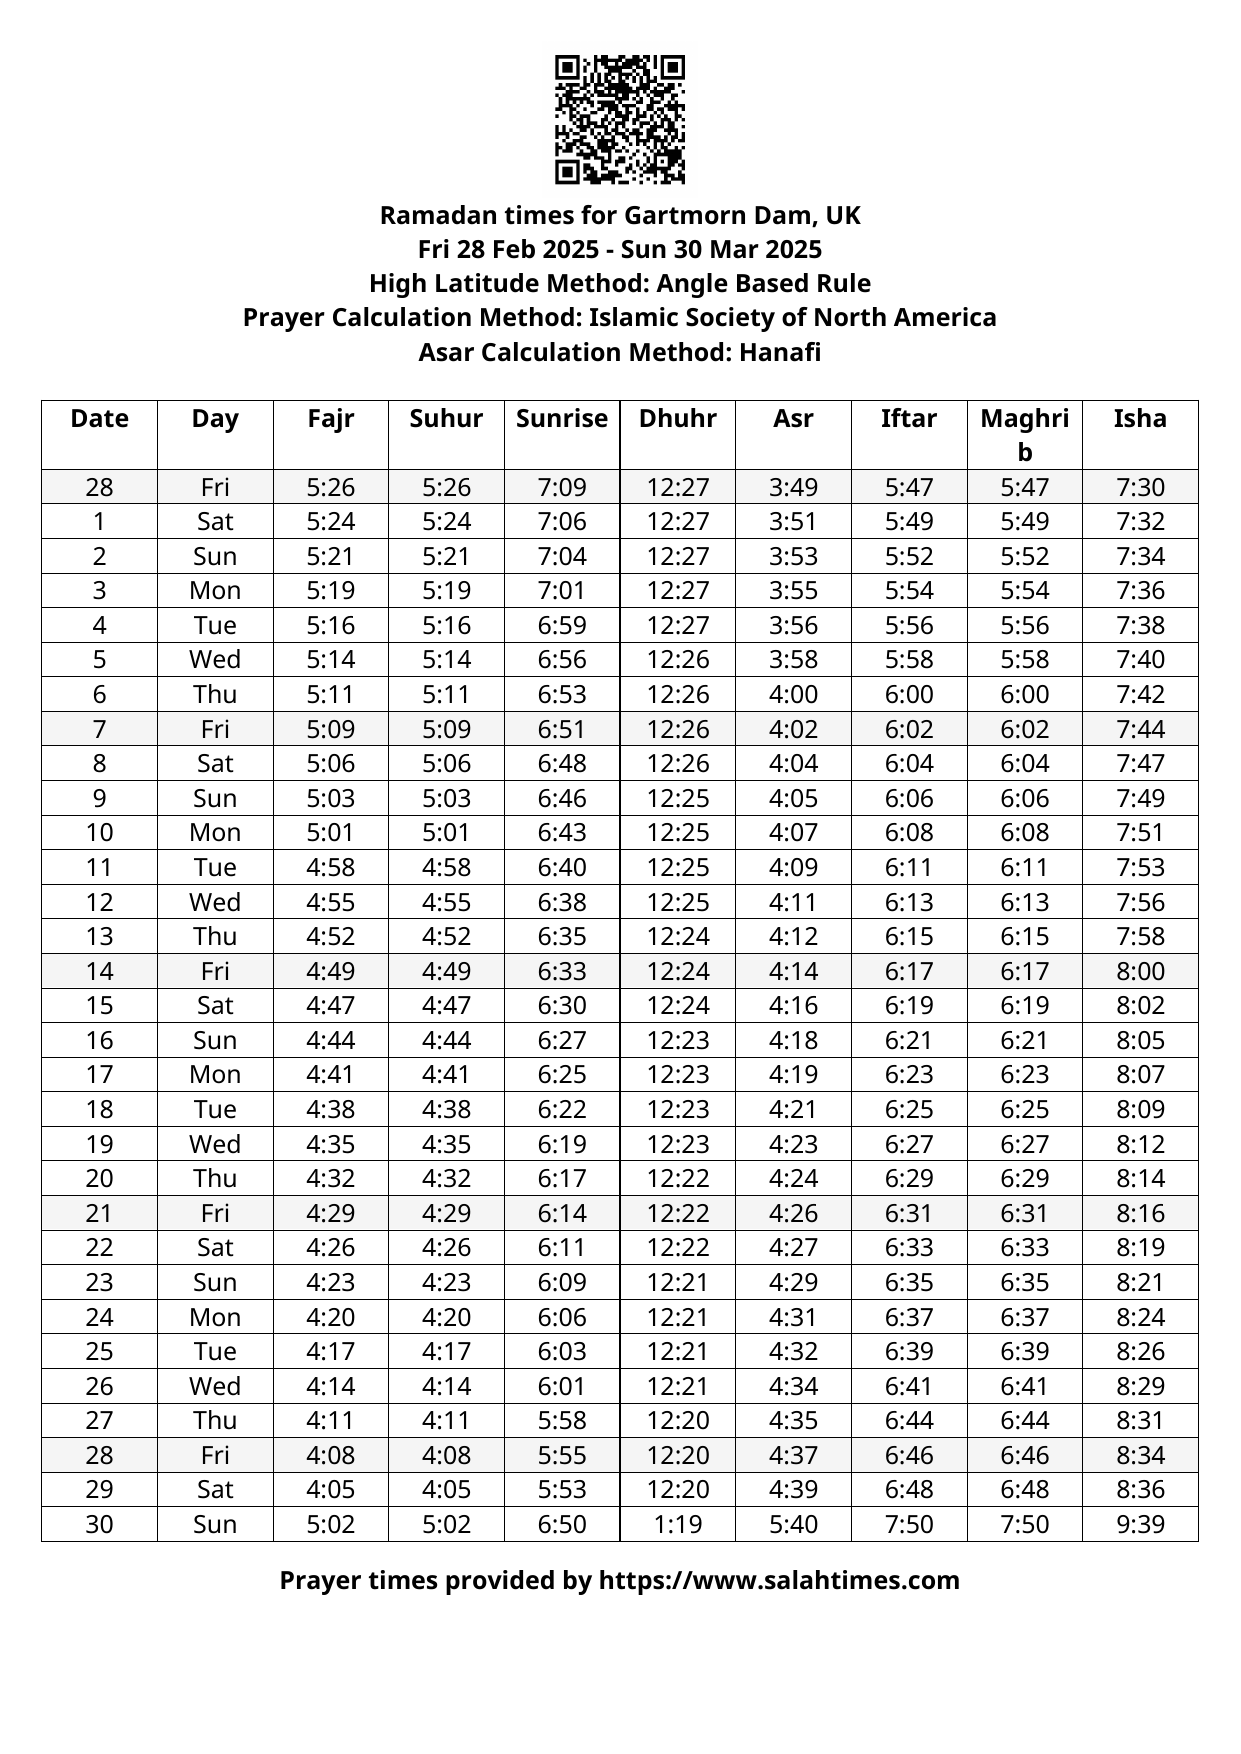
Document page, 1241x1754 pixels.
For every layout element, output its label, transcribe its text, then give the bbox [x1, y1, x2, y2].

table_cell 6:19 [852, 989, 967, 1022]
table_cell 18 [42, 1092, 157, 1126]
table_cell 12:23 [621, 1058, 735, 1091]
table_cell 4:11 [389, 1404, 504, 1437]
table_cell Sun [158, 781, 273, 814]
table_cell Mon [158, 816, 273, 849]
table_cell 5:47 [968, 470, 1082, 503]
text Asar Calculation Method: Hanafi [42, 334, 1198, 368]
table_cell 7:30 [1083, 470, 1198, 503]
table_cell Fri [158, 1196, 273, 1229]
table_cell 22 [42, 1231, 157, 1264]
table_cell 7:56 [1083, 885, 1198, 918]
table_cell 5:19 [274, 574, 388, 607]
table_cell 4:08 [389, 1438, 504, 1472]
table_cell 12:23 [621, 1023, 735, 1057]
table_cell 6:14 [505, 1196, 619, 1229]
table_cell 12:22 [621, 1231, 735, 1264]
table_cell 9:39 [1083, 1507, 1198, 1541]
table_cell 4:44 [389, 1023, 504, 1057]
table_cell 6:17 [505, 1161, 619, 1195]
table_cell 6:25 [852, 1092, 967, 1126]
table_cell 6:11 [852, 850, 967, 884]
table_cell 6:19 [968, 989, 1082, 1022]
table_cell 4:05 [274, 1473, 388, 1506]
table_cell 3:49 [736, 470, 851, 503]
table_cell 4:47 [389, 989, 504, 1022]
table_cell 5:40 [736, 1507, 851, 1541]
table_cell 3:56 [736, 608, 851, 642]
table_cell 2 [42, 539, 157, 572]
table_header Maghrib [968, 401, 1082, 469]
table_cell 5:49 [968, 504, 1082, 538]
table_cell 6:23 [852, 1058, 967, 1091]
table_cell 7:06 [505, 504, 619, 538]
table_cell 4:14 [736, 954, 851, 987]
table_cell 6:19 [505, 1127, 619, 1160]
table_cell 19 [42, 1127, 157, 1160]
table_cell 6:59 [505, 608, 619, 642]
table_cell Wed [158, 1127, 273, 1160]
table_cell 3:51 [736, 504, 851, 538]
table_cell 4:14 [389, 1369, 504, 1402]
table_cell 4:35 [274, 1127, 388, 1160]
table_cell 5:03 [274, 781, 388, 814]
table_cell 5:21 [389, 539, 504, 572]
table_cell 12:20 [621, 1438, 735, 1472]
table_cell 12:26 [621, 746, 735, 780]
table_cell 12:24 [621, 919, 735, 953]
table_cell 8:24 [1083, 1300, 1198, 1333]
table_cell 6:48 [852, 1473, 967, 1506]
table_cell 6:29 [852, 1161, 967, 1195]
table_cell 5:09 [389, 712, 504, 745]
table_cell 6:17 [968, 954, 1082, 987]
table_cell 12:25 [621, 816, 735, 849]
table_cell 5:09 [274, 712, 388, 745]
table_cell 6:35 [505, 919, 619, 953]
table_cell 4:26 [736, 1196, 851, 1229]
table_cell 4:29 [389, 1196, 504, 1229]
table_cell 4:02 [736, 712, 851, 745]
table_cell 5:26 [389, 470, 504, 503]
table_cell 6:31 [968, 1196, 1082, 1229]
table_cell 1 [42, 504, 157, 538]
table_cell 6:41 [852, 1369, 967, 1402]
table_cell 4:16 [736, 989, 851, 1022]
table_cell 12:26 [621, 643, 735, 676]
table_header Date [42, 401, 157, 469]
table_cell 5:58 [505, 1404, 619, 1437]
table_cell 4:38 [389, 1092, 504, 1126]
table_cell Sat [158, 1231, 273, 1264]
table_cell 6:50 [505, 1507, 619, 1541]
table_cell Sun [158, 1023, 273, 1057]
table_cell 7:40 [1083, 643, 1198, 676]
table_header Iftar [852, 401, 967, 469]
table_cell 7:49 [1083, 781, 1198, 814]
table_cell 6:27 [505, 1023, 619, 1057]
table_cell 4:41 [389, 1058, 504, 1091]
table_cell 6:27 [968, 1127, 1082, 1160]
table_cell 6:51 [505, 712, 619, 745]
table_cell 6:41 [968, 1369, 1082, 1402]
table_cell 5:01 [274, 816, 388, 849]
text Ramadan times for Gartmorn Dam, UK [42, 198, 1198, 232]
table_cell Tue [158, 850, 273, 884]
table_header Suhur [389, 401, 504, 469]
table_cell Sun [158, 1265, 273, 1299]
table_cell 6:01 [505, 1369, 619, 1402]
table_cell 5:21 [274, 539, 388, 572]
table_cell 3:53 [736, 539, 851, 572]
table_cell Mon [158, 1300, 273, 1333]
table_cell 6:11 [505, 1231, 619, 1264]
text Prayer times provided by https://www.salahtimes.com [42, 1563, 1198, 1597]
table_cell 6:46 [852, 1438, 967, 1472]
table_cell 4:00 [736, 677, 851, 711]
table_cell 6:04 [968, 746, 1082, 780]
table_cell 5:56 [852, 608, 967, 642]
table_cell 6:06 [505, 1300, 619, 1333]
table_cell 6:17 [852, 954, 967, 987]
table_cell 8 [42, 746, 157, 780]
table_cell 5:16 [389, 608, 504, 642]
table_cell 8:16 [1083, 1196, 1198, 1229]
table_cell 5:14 [389, 643, 504, 676]
table_cell 5:52 [852, 539, 967, 572]
table_cell 20 [42, 1161, 157, 1195]
table_cell 6:15 [852, 919, 967, 953]
table_cell Wed [158, 1369, 273, 1402]
table_cell 12:20 [621, 1404, 735, 1437]
table_cell 4:35 [389, 1127, 504, 1160]
table_cell 6:37 [852, 1300, 967, 1333]
table_cell 7:58 [1083, 919, 1198, 953]
table_cell 6:44 [852, 1404, 967, 1437]
table_cell 4:32 [736, 1334, 851, 1368]
table_cell 10 [42, 816, 157, 849]
table_cell 4:58 [389, 850, 504, 884]
table_cell 4:09 [736, 850, 851, 884]
table_cell 7:50 [968, 1507, 1082, 1541]
table_cell 6:08 [968, 816, 1082, 849]
table_cell 3:58 [736, 643, 851, 676]
table_cell 7:38 [1083, 608, 1198, 642]
table_cell 11 [42, 850, 157, 884]
text Fri 28 Feb 2025 - Sun 30 Mar 2025 [42, 232, 1198, 266]
table_cell 4:37 [736, 1438, 851, 1472]
table_cell 6:33 [505, 954, 619, 987]
table_cell 7:36 [1083, 574, 1198, 607]
table_cell 6:53 [505, 677, 619, 711]
table_cell 4:04 [736, 746, 851, 780]
table_cell 24 [42, 1300, 157, 1333]
table_cell 5:53 [505, 1473, 619, 1506]
table_cell 7:34 [1083, 539, 1198, 572]
table_cell 28 [42, 470, 157, 503]
table_cell 8:09 [1083, 1092, 1198, 1126]
table_cell 6:39 [852, 1334, 967, 1368]
table_cell 4:19 [736, 1058, 851, 1091]
table_cell 16 [42, 1023, 157, 1057]
table_cell 8:00 [1083, 954, 1198, 987]
table_cell 6:09 [505, 1265, 619, 1299]
table_cell 4:26 [389, 1231, 504, 1264]
table_cell 4:41 [274, 1058, 388, 1091]
table_cell Fri [158, 470, 273, 503]
table_cell 6:22 [505, 1092, 619, 1126]
table_cell Tue [158, 1092, 273, 1126]
table_cell 4:05 [389, 1473, 504, 1506]
table_cell 5:14 [274, 643, 388, 676]
table_cell 4:49 [389, 954, 504, 987]
table_cell 5:24 [274, 504, 388, 538]
table_cell 5:03 [389, 781, 504, 814]
table_header Sunrise [505, 401, 619, 469]
table_cell 17 [42, 1058, 157, 1091]
table_cell 5:47 [852, 470, 967, 503]
table_cell 12:20 [621, 1473, 735, 1506]
table_cell 5:54 [852, 574, 967, 607]
table_cell 7:51 [1083, 816, 1198, 849]
table_cell 4:55 [389, 885, 504, 918]
table_cell Sat [158, 746, 273, 780]
table_cell Tue [158, 1334, 273, 1368]
table_cell 6:30 [505, 989, 619, 1022]
table_cell Mon [158, 574, 273, 607]
table_cell 12:26 [621, 677, 735, 711]
table_cell 4 [42, 608, 157, 642]
table_cell 7:42 [1083, 677, 1198, 711]
table_cell 4:38 [274, 1092, 388, 1126]
table_cell 12:27 [621, 539, 735, 572]
table_cell 26 [42, 1369, 157, 1402]
table_cell 6:25 [505, 1058, 619, 1091]
table_header Fajr [274, 401, 388, 469]
table_cell 5:19 [389, 574, 504, 607]
table_cell 27 [42, 1404, 157, 1437]
table_cell 6:56 [505, 643, 619, 676]
table_cell 4:17 [274, 1334, 388, 1368]
table_cell 3 [42, 574, 157, 607]
table_cell Sat [158, 989, 273, 1022]
table_cell 6:48 [505, 746, 619, 780]
table_cell Thu [158, 1161, 273, 1195]
table_header Day [158, 401, 273, 469]
table_cell Wed [158, 885, 273, 918]
table_cell 14 [42, 954, 157, 987]
table_cell 6 [42, 677, 157, 711]
table_cell 7:53 [1083, 850, 1198, 884]
table_cell 23 [42, 1265, 157, 1299]
table_cell 4:07 [736, 816, 851, 849]
table_cell 8:29 [1083, 1369, 1198, 1402]
table_cell 12:21 [621, 1334, 735, 1368]
text High Latitude Method: Angle Based Rule [42, 266, 1198, 300]
table_cell 4:32 [274, 1161, 388, 1195]
table_cell 6:06 [852, 781, 967, 814]
table_cell 5:11 [274, 677, 388, 711]
table_cell 12:24 [621, 954, 735, 987]
table_cell 6:13 [852, 885, 967, 918]
table_cell 8:14 [1083, 1161, 1198, 1195]
table_cell 5 [42, 643, 157, 676]
table_header Asr [736, 401, 851, 469]
table_cell 4:11 [736, 885, 851, 918]
table_cell 4:58 [274, 850, 388, 884]
table_cell 4:26 [274, 1231, 388, 1264]
table_cell Tue [158, 608, 273, 642]
table_cell 7:50 [852, 1507, 967, 1541]
table_cell 5:02 [274, 1507, 388, 1541]
table_cell 6:06 [968, 781, 1082, 814]
table_cell 6:00 [852, 677, 967, 711]
table_cell 6:46 [968, 1438, 1082, 1472]
table_cell 4:23 [389, 1265, 504, 1299]
table_cell 4:55 [274, 885, 388, 918]
table_cell 5:54 [968, 574, 1082, 607]
table_cell 6:27 [852, 1127, 967, 1160]
table_cell 12:25 [621, 885, 735, 918]
table_cell 7:09 [505, 470, 619, 503]
table_cell 8:31 [1083, 1404, 1198, 1437]
table_cell 6:33 [852, 1231, 967, 1264]
table_cell 5:52 [968, 539, 1082, 572]
table_cell 4:24 [736, 1161, 851, 1195]
picture [542, 41, 699, 198]
text Prayer Calculation Method: Islamic Society of North America [42, 300, 1198, 334]
table_cell Fri [158, 712, 273, 745]
table_cell 15 [42, 989, 157, 1022]
table_cell 7:44 [1083, 712, 1198, 745]
table_cell 6:48 [968, 1473, 1082, 1506]
table_cell 5:11 [389, 677, 504, 711]
table_cell 4:29 [736, 1265, 851, 1299]
table_cell 4:11 [274, 1404, 388, 1437]
table_cell 6:08 [852, 816, 967, 849]
table_cell 8:34 [1083, 1438, 1198, 1472]
table_cell 6:25 [968, 1092, 1082, 1126]
table_cell Mon [158, 1058, 273, 1091]
table_cell Sat [158, 1473, 273, 1506]
table_cell 13 [42, 919, 157, 953]
table_cell 12:25 [621, 850, 735, 884]
table_cell 28 [42, 1438, 157, 1472]
table_cell Thu [158, 677, 273, 711]
table_cell 4:49 [274, 954, 388, 987]
table_cell 12:27 [621, 470, 735, 503]
table_cell 6:46 [505, 781, 619, 814]
table_cell 6:33 [968, 1231, 1082, 1264]
table_cell 12:23 [621, 1092, 735, 1126]
table_cell 4:17 [389, 1334, 504, 1368]
table_cell 5:58 [852, 643, 967, 676]
table_cell 5:58 [968, 643, 1082, 676]
table_cell 4:34 [736, 1369, 851, 1402]
table_cell Fri [158, 954, 273, 987]
table_cell 6:31 [852, 1196, 967, 1229]
table_cell 4:27 [736, 1231, 851, 1264]
table_cell 4:20 [274, 1300, 388, 1333]
table_cell 12:22 [621, 1161, 735, 1195]
table_cell 4:12 [736, 919, 851, 953]
table_cell 6:29 [968, 1161, 1082, 1195]
table_cell 4:05 [736, 781, 851, 814]
table_cell 6:21 [852, 1023, 967, 1057]
table_cell 4:32 [389, 1161, 504, 1195]
table_cell 4:20 [389, 1300, 504, 1333]
table_cell 12:21 [621, 1369, 735, 1402]
table_cell 6:02 [968, 712, 1082, 745]
table_cell 4:23 [736, 1127, 851, 1160]
table_cell 6:13 [968, 885, 1082, 918]
table_cell 5:26 [274, 470, 388, 503]
table_cell 6:40 [505, 850, 619, 884]
table_cell 6:04 [852, 746, 967, 780]
table_cell 12:23 [621, 1127, 735, 1160]
table_cell Sun [158, 539, 273, 572]
table_cell 6:37 [968, 1300, 1082, 1333]
table_cell Wed [158, 643, 273, 676]
table_cell Thu [158, 919, 273, 953]
table_cell 12:25 [621, 781, 735, 814]
table_cell Sun [158, 1507, 273, 1541]
table_cell Sat [158, 504, 273, 538]
table_cell 5:55 [505, 1438, 619, 1472]
table_cell 6:11 [968, 850, 1082, 884]
table_cell 9 [42, 781, 157, 814]
table_cell 4:21 [736, 1092, 851, 1126]
table_header Dhuhr [621, 401, 735, 469]
table_cell 12:27 [621, 504, 735, 538]
table_cell 8:07 [1083, 1058, 1198, 1091]
table_cell 4:18 [736, 1023, 851, 1057]
table_cell 8:12 [1083, 1127, 1198, 1160]
table_cell 7:01 [505, 574, 619, 607]
table_cell 6:35 [852, 1265, 967, 1299]
table_cell 1:19 [621, 1507, 735, 1541]
table_cell 6:15 [968, 919, 1082, 953]
table_cell 8:21 [1083, 1265, 1198, 1299]
table_cell 4:47 [274, 989, 388, 1022]
table_cell 12:21 [621, 1265, 735, 1299]
table_cell 6:38 [505, 885, 619, 918]
table_cell 4:14 [274, 1369, 388, 1402]
table_cell 8:26 [1083, 1334, 1198, 1368]
table_cell 7:47 [1083, 746, 1198, 780]
table_cell 5:16 [274, 608, 388, 642]
table_cell 5:24 [389, 504, 504, 538]
table_cell 4:52 [274, 919, 388, 953]
table_cell 12:26 [621, 712, 735, 745]
table_cell 4:23 [274, 1265, 388, 1299]
table_cell 12 [42, 885, 157, 918]
table_cell 5:56 [968, 608, 1082, 642]
table_cell 6:43 [505, 816, 619, 849]
table_cell 8:05 [1083, 1023, 1198, 1057]
table_cell 6:00 [968, 677, 1082, 711]
table_cell 4:52 [389, 919, 504, 953]
table_cell 21 [42, 1196, 157, 1229]
table_cell 6:35 [968, 1265, 1082, 1299]
table_cell 4:44 [274, 1023, 388, 1057]
table_cell 7:32 [1083, 504, 1198, 538]
table_cell 3:55 [736, 574, 851, 607]
table_cell 7 [42, 712, 157, 745]
table_cell 12:22 [621, 1196, 735, 1229]
table_cell 4:35 [736, 1404, 851, 1437]
table_cell 5:06 [274, 746, 388, 780]
table_cell 12:27 [621, 608, 735, 642]
table_header Isha [1083, 401, 1198, 469]
table_cell 5:02 [389, 1507, 504, 1541]
table_cell 4:31 [736, 1300, 851, 1333]
table_cell 4:08 [274, 1438, 388, 1472]
table_cell 30 [42, 1507, 157, 1541]
table_cell 5:06 [389, 746, 504, 780]
table_cell 5:49 [852, 504, 967, 538]
table_cell Thu [158, 1404, 273, 1437]
table_cell 4:29 [274, 1196, 388, 1229]
table_cell 6:03 [505, 1334, 619, 1368]
table_cell 29 [42, 1473, 157, 1506]
table_cell 4:39 [736, 1473, 851, 1506]
table_cell 8:02 [1083, 989, 1198, 1022]
table_cell Fri [158, 1438, 273, 1472]
table_cell 12:27 [621, 574, 735, 607]
table_cell 6:44 [968, 1404, 1082, 1437]
table_cell 6:39 [968, 1334, 1082, 1368]
table_cell 12:24 [621, 989, 735, 1022]
table_cell 25 [42, 1334, 157, 1368]
table_cell 5:01 [389, 816, 504, 849]
table_cell 6:02 [852, 712, 967, 745]
table_cell 7:04 [505, 539, 619, 572]
table_cell 6:21 [968, 1023, 1082, 1057]
table_cell 8:19 [1083, 1231, 1198, 1264]
table_cell 6:23 [968, 1058, 1082, 1091]
table_cell 12:21 [621, 1300, 735, 1333]
table_cell 8:36 [1083, 1473, 1198, 1506]
